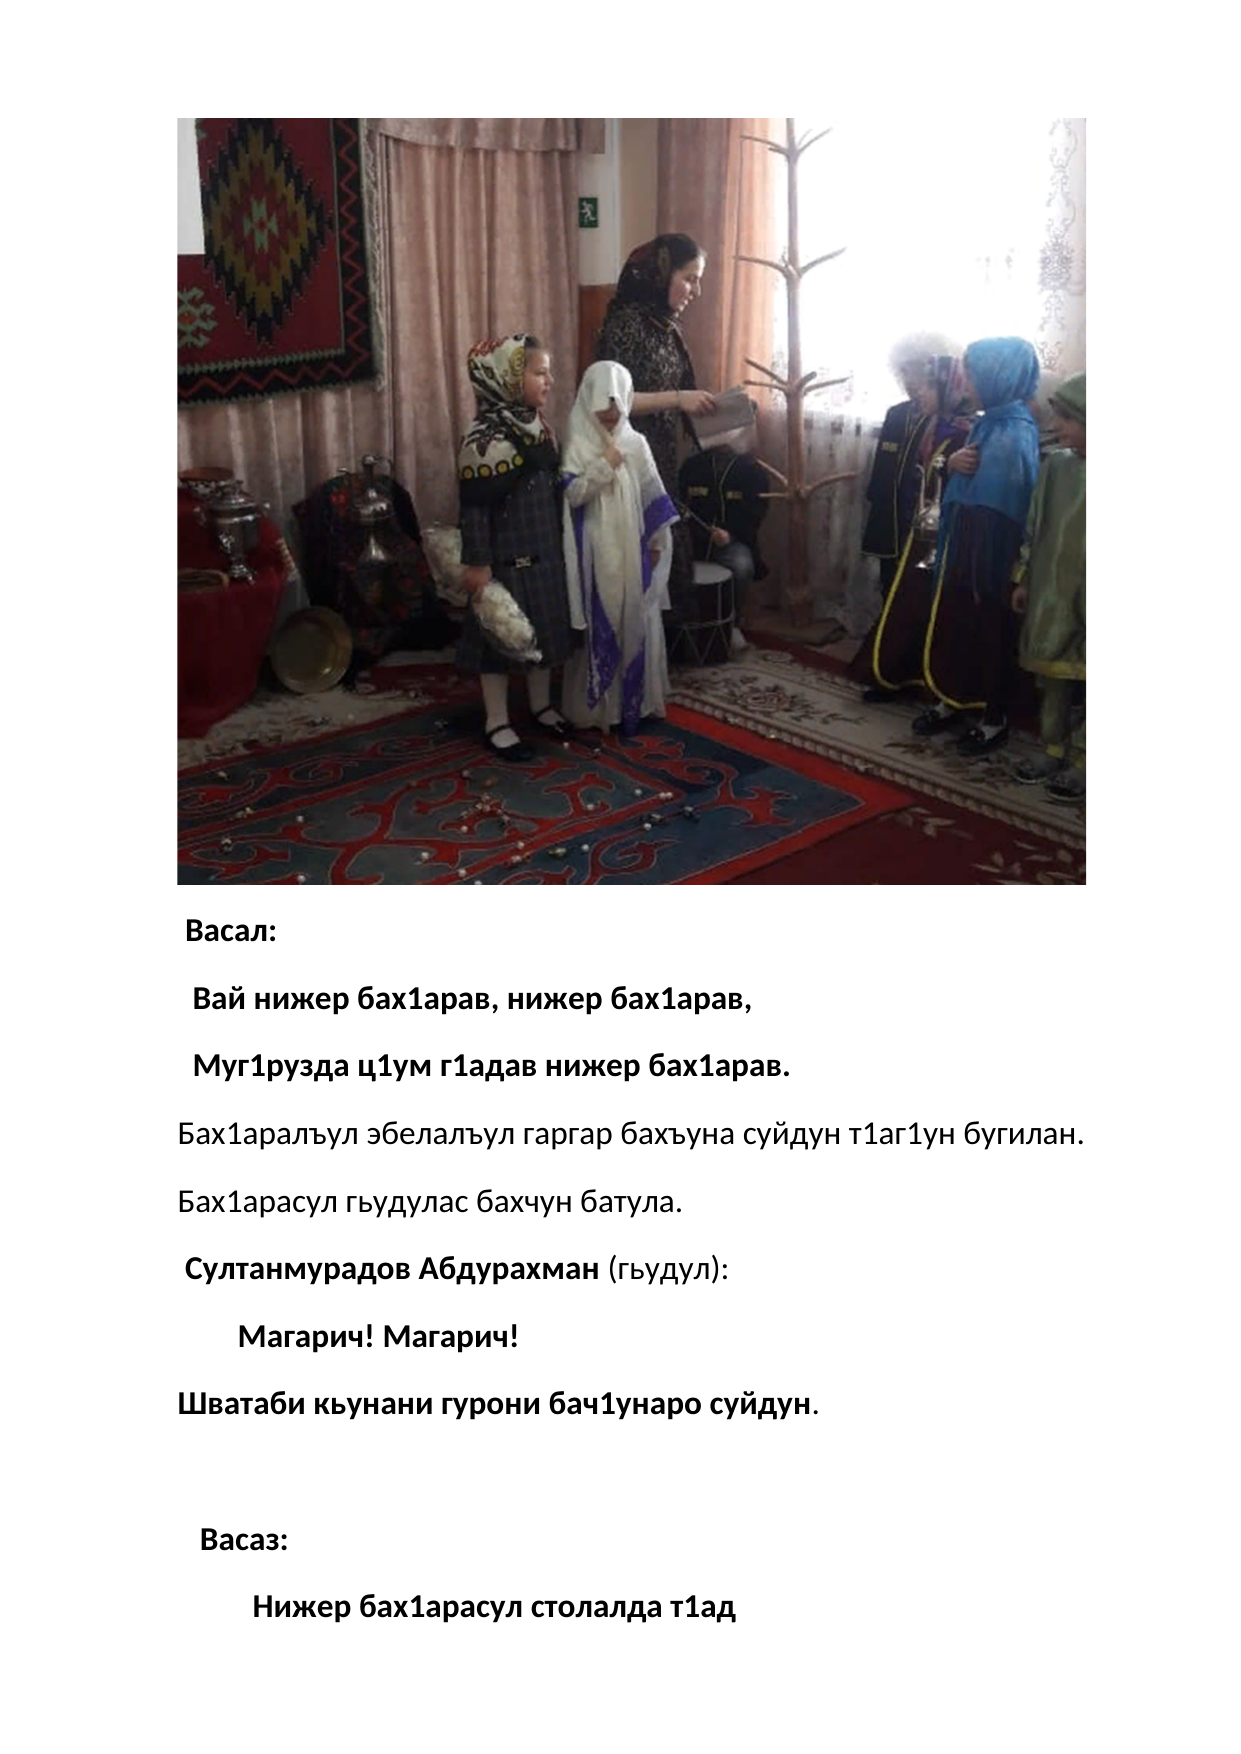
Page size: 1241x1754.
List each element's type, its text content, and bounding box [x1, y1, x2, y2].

text Нижер бах1арасул столалда т1ад [177, 1585, 1152, 1626]
text Вай нижер бах1арав, нижер бах1арав, [177, 977, 1152, 1017]
text Бах1аралъул эбелалъул гаргар бахъуна суйдун т1аг1ун бугилан. [177, 1112, 1152, 1153]
text Муг1рузда ц1ум г1адав нижер бах1арав. [177, 1044, 1152, 1085]
text Бах1арасул гьудулас бахчун батула. [177, 1179, 1152, 1220]
text Магарич! Магарич! [177, 1315, 1152, 1356]
picture [177, 118, 1087, 885]
text Васаз: [177, 1518, 1152, 1558]
text Султанмурадов Абдурахман (гьудул): [177, 1247, 1152, 1288]
text Васал: [177, 909, 1152, 950]
text Шватаби кьунани гурони бач1унаро суйдун. [177, 1382, 1152, 1423]
